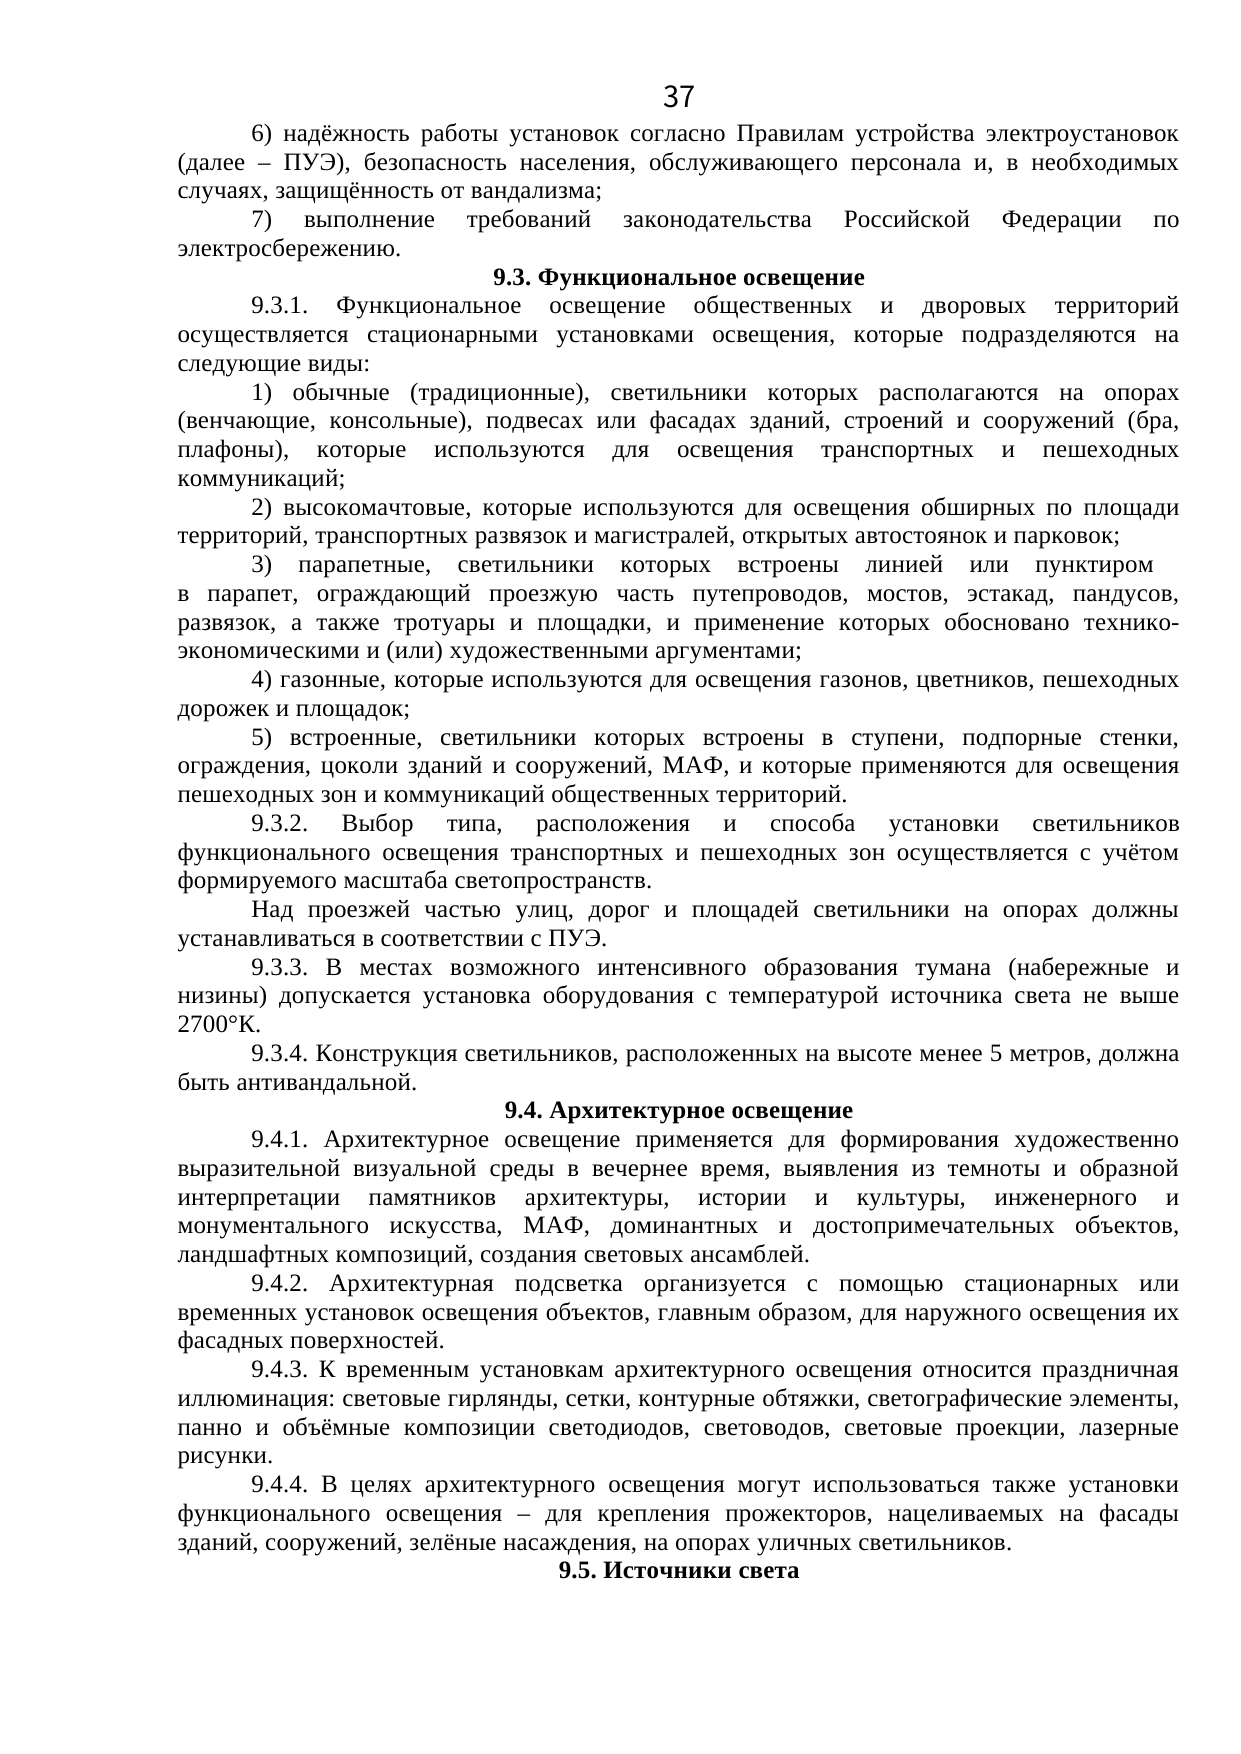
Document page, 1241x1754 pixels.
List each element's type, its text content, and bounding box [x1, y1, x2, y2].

text Над проезжей частью улиц, дорог и площадей светильники на опорах должны устанавливаться в соответствии с ПУЭ. [177, 894, 1181, 952]
text 9.4.4. В целях архитектурного освещения могут использоваться также установки функционального освещения – для крепления прожекторов, нацеливаемых на фасады зданий, сооружений, зелёные насаждения, на опорах уличных светильников. [177, 1469, 1181, 1556]
text 9.3.2. Выбор типа, расположения и способа установки светильников функционального освещения транспортных и пешеходных зон осуществляется с учётом формируемого масштаба светопространств. [177, 808, 1181, 894]
text 2) высокомачтовые, которые используются для освещения обширных по площади территорий, транспортных развязок и магистралей, открытых автостоянок и парковок; [177, 492, 1181, 549]
text 9.4.3. К временным установкам архитектурного освещения относится праздничная иллюминация: световые гирлянды, сетки, контурные обтяжки, светографические элементы, панно и объёмные композиции светодиодов, световодов, световые проекции, лазерные рисунки. [177, 1354, 1181, 1469]
text 9.5. Источники света [177, 1556, 1181, 1584]
text 7) выполнение требований законодательства Российской Федерации по электросбережению. [177, 204, 1181, 262]
text 5) встроенные, светильники которых встроены в ступени, подпорные стенки, ограждения, цоколи зданий и сооружений, МАФ, и которые применяются для освещения пешеходных зон и коммуникаций общественных территорий. [177, 722, 1181, 808]
text 9.3.1. Функциональное освещение общественных и дворовых территорий осуществляется стационарными установками освещения, которые подразделяются на следующие виды: [177, 291, 1181, 377]
text 9.3. Функциональное освещение [177, 262, 1181, 291]
text 9.4.2. Архитектурная подсветка организуется с помощью стационарных или временных установок освещения объектов, главным образом, для наружного освещения их фасадных поверхностей. [177, 1268, 1181, 1354]
text 1) обычные (традиционные), светильники которых располагаются на опорах (венчающие, консольные), подвесах или фасадах зданий, строений и сооружений (бра, плафоны), которые используются для освещения транспортных и пешеходных коммуникаций; [177, 377, 1181, 492]
text 3) парапетные, светильники которых встроены линией или пунктиром в парапет, ограждающий проезжую часть путепроводов, мостов, эстакад, пандусов, развязок, а также тротуары и площадки, и применение которых обосновано технико-экономическими и (или) художественными аргументами; [177, 549, 1181, 664]
text 9.4.1. Архитектурное освещение применяется для формирования художественно выразительной визуальной среды в вечернее время, выявления из темноты и образной интерпретации памятников архитектуры, истории и культуры, инженерного и монументального искусства, МАФ, доминантных и достопримечательных объектов, ландшафтных композиций, создания световых ансамблей. [177, 1124, 1181, 1268]
text 9.3.4. Конструкция светильников, расположенных на высоте менее 5 метров, должна быть антивандальной. [177, 1038, 1181, 1096]
text 9.4. Архитектурное освещение [177, 1096, 1181, 1124]
text 4) газонные, которые используются для освещения газонов, цветников, пешеходных дорожек и площадок; [177, 664, 1181, 722]
text 6) надёжность работы установок согласно Правилам устройства электроустановок (далее – ПУЭ), безопасность населения, обслуживающего персонала и, в необходимых случаях, защищённость от вандализма; [177, 118, 1181, 204]
text 9.3.3. В местах возможного интенсивного образования тумана (набережные и низины) допускается установка оборудования с температурой источника света не выше 2700°К. [177, 952, 1181, 1038]
